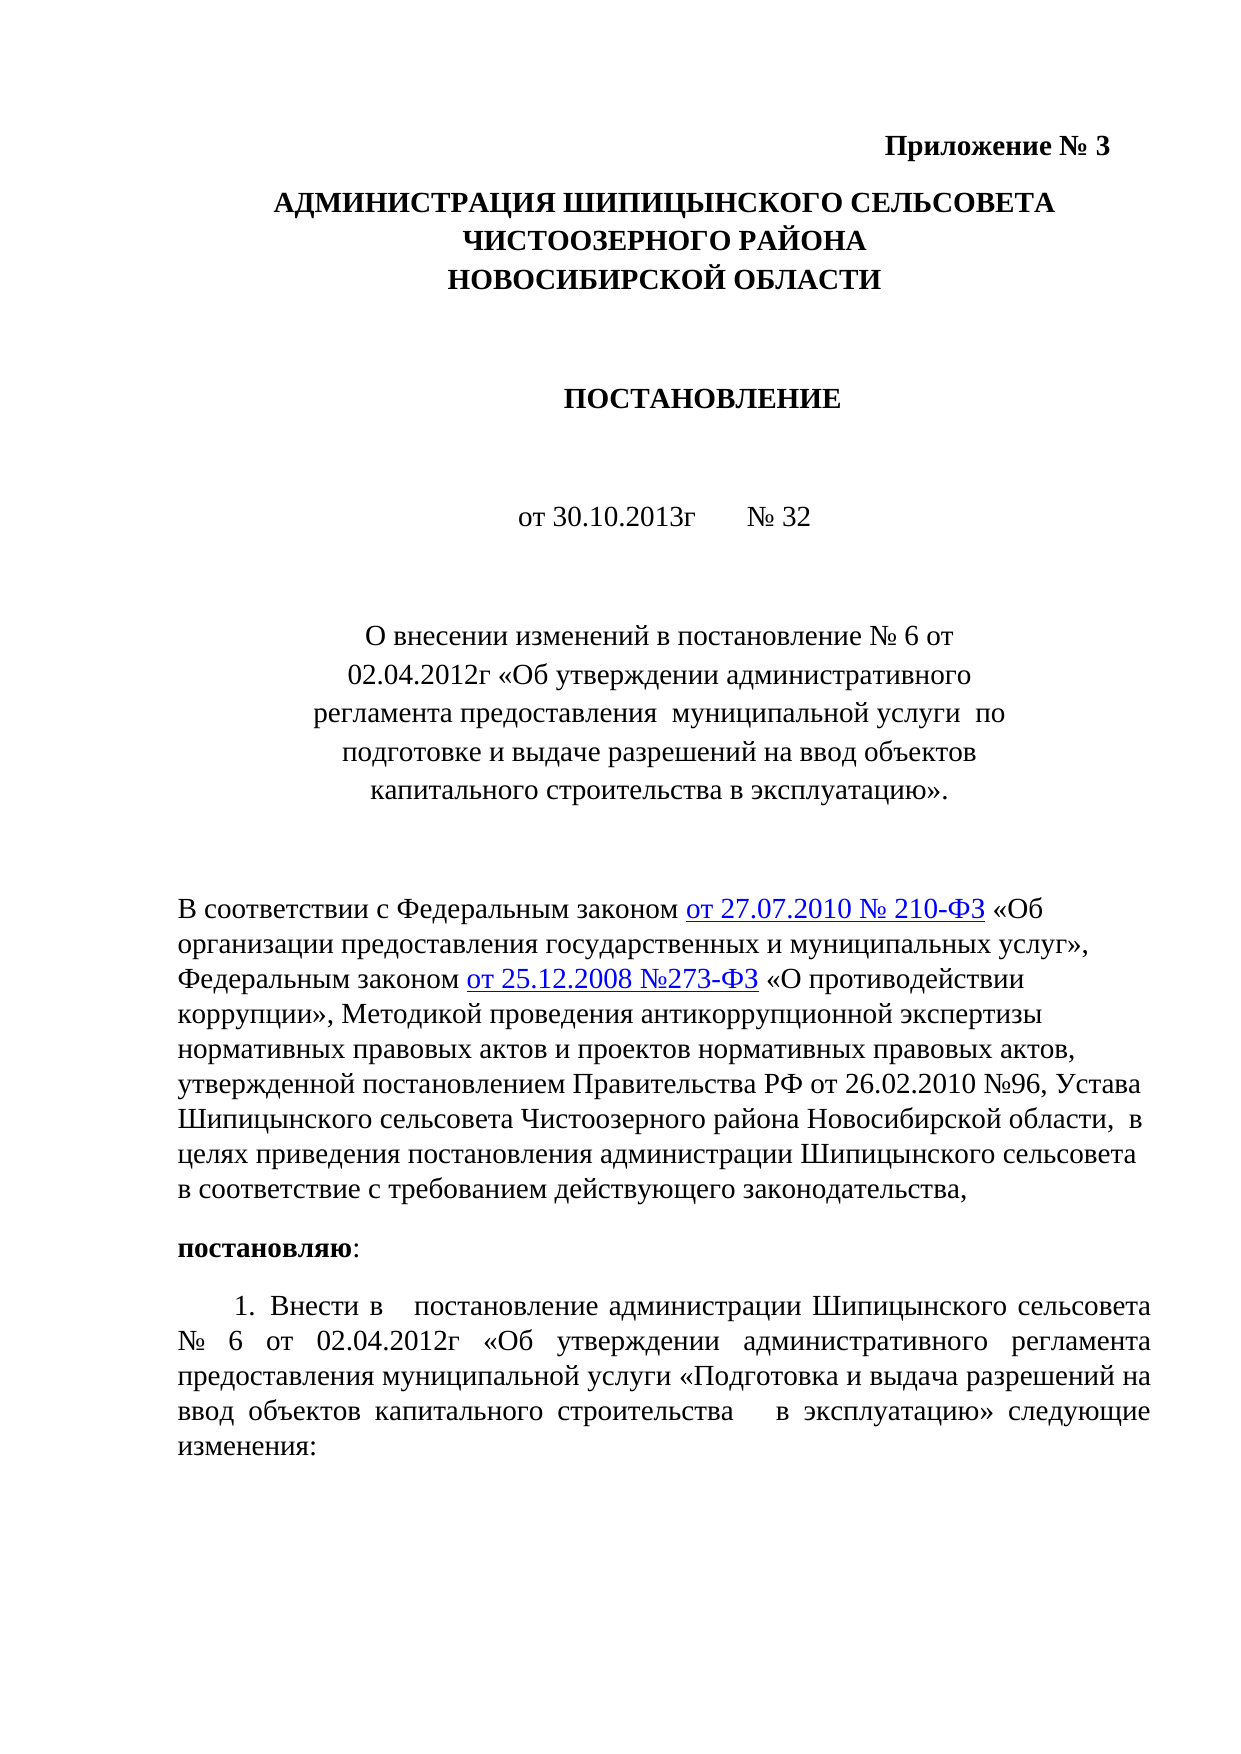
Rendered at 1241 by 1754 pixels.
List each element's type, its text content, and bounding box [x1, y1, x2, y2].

text АДМИНИСТРАЦИЯ ШИПИЦЫНСКОГО СЕЛЬСОВЕТА ЧИСТООЗЕРНОГО РАЙОНА НОВОСИБИРСКОЙ ОБЛАСТИ [177, 185, 1152, 296]
text ПОСТАНОВЛЕНИЕ [177, 381, 1152, 414]
text постановляю: [177, 1229, 1152, 1264]
text О внесении изменений в постановление № 6 от 02.04.2012г «Об утверждении административного регламента предоставления муниципальной услуги по подготовке и выдаче разрешений на ввод объектов капитального строительства в эксплуатацию». [290, 618, 1029, 806]
text Приложение № 3 [177, 126, 1152, 161]
text В соответствии с Федеральным законом от 27.07.2010 № 210-ФЗ «Об организации предоставления государственных и муниципальных услуг», Федеральным законом от 25.12.2008 №273-ФЗ «О противодействии коррупции», Методикой проведения антикоррупционной экспертизы нормативных правовых актов и проектов нормативных правовых актов, утвержденной постановлением Правительства РФ от 26.02.2010 №96, Устава Шипицынского сельсовета Чистоозерного района Новосибирской области, в целях приведения постановления администрации Шипицынского сельсовета в соответствие с требованием действующего законодательства, [177, 890, 1152, 1205]
text 1. Внести в постановление администрации Шипицынского сельсовета № 6 от 02.04.2012г «Об утверждении административного регламента предоставления муниципальной услуги «Подготовка и выдача разрешений на ввод объектов капитального строительства в эксплуатацию» следующие изменения: [177, 1287, 1152, 1462]
text от 30.10.2013г № 32 [177, 499, 1152, 533]
